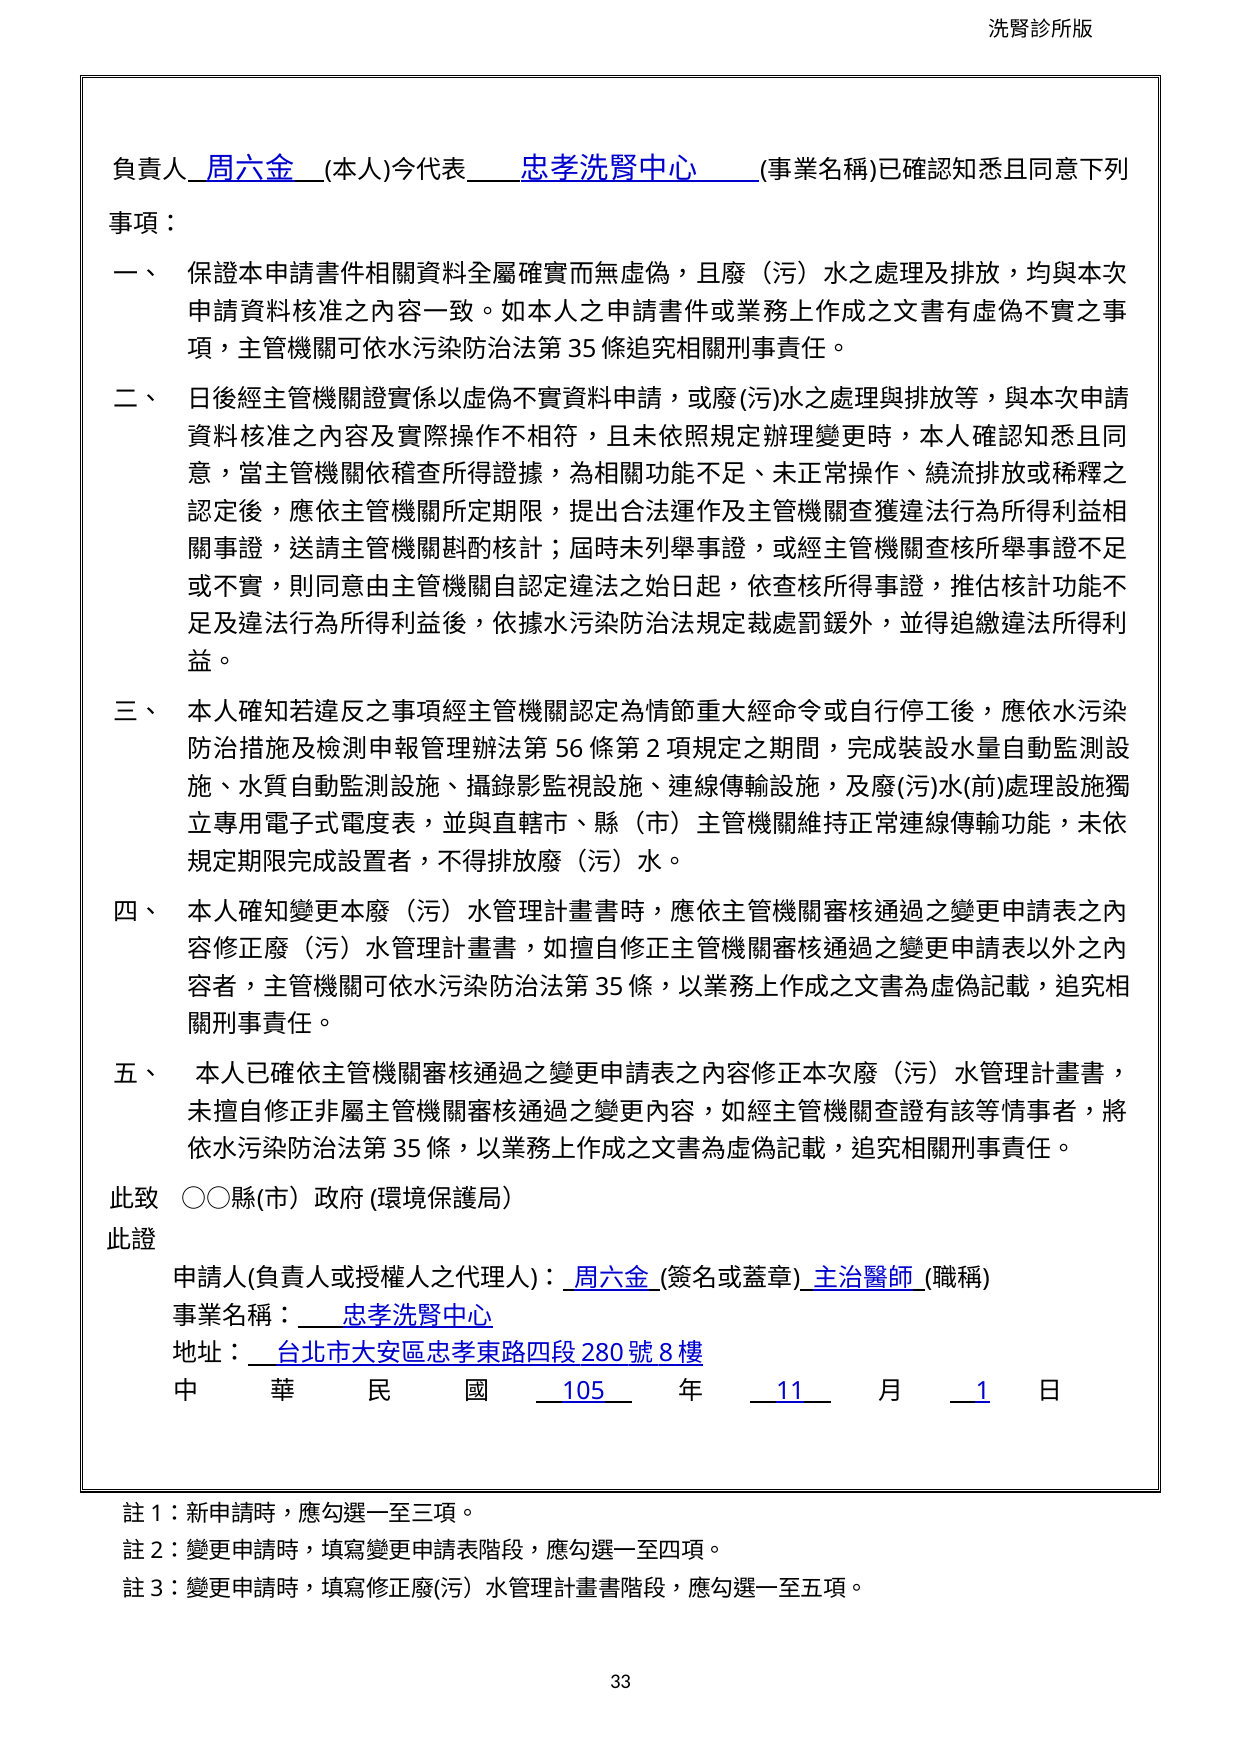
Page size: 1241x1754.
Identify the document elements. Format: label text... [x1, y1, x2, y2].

table_header 負責人 周六金 (本人)今代表 忠孝洗腎中心 (事業名稱)已確認知悉且同意下列事項： 保證本申請書件相關資料全屬確實而無虛偽，且廢（污）水之處理及排放，均與本次申請資料核准之內容一致。如本人之申請書件或業務上作成之文書有虛偽不實之事項，主管機關可依水污染防治法第35條追究相關刑事責任。 日後經主管機關證實係以虛偽不實資料申請，或廢(污)水之處理與排放等，與本次申請資料核准之內容及實際操作不相符，且未依照規定辦理變更時，本人確認知悉且同意，當主管機關依稽查所得證據，為相關功能不足、未正常操作、繞流排放或稀釋之認定後，應依主管機關所定期限，提出合法運作及主管機關查獲違法行為所得利益相關事證，送請主管機關斟酌核計；屆時未列舉事證，或經主管機關查核所舉事證不足或不實，則同意由主管機關自認定違法之始日起，依查核所得事證，推估核計功能不足及違法行為所得利益後，依據水污染防治法規定裁處罰鍰外，並得追繳違法所得利益。 本人確知若違反之事項經主管機關認定為情節重大經命令或自行停工後，應依水污染防治措施及檢測申報管理辦法第56條第2項規定之期間，完成裝設水量自動監測設施、水質自動監測設施、攝錄影監視設施、連線傳輸設施，及廢(污)水(前)處理設施獨立專用電子式電度表，並與直轄市、縣（市）主管機關維持正常連線傳輸功能，未依規定期限完成設置者，不得排放廢（污）水。 本人確知變更本廢（污）水管理計畫書時，應依主管機關審核通過之變更申請表之內容修正廢（污）水管理計畫書，如擅自修正主管機關審核通過之變更申請表以外之內容者，主管機關可依水污染防治法第35條，以業務上作成之文書為虛偽記載，追究相關刑事責任。 本人已確依主管機關審核通過之變更申請表之內容修正本次廢（污）水管理計畫書，未擅自修正非屬主管機關審核通過之變更內容，如經主管機關查證有該等情事者，將依水污染防治法第35條，以業務上作成之文書為虛偽記載，追究相關刑事責任。 此致 ○○縣(市）政府 (環境保護局） 此證 申請人(負責人或授權人之代理人)： 周六金 (簽名或蓋章) 主治醫師 (職稱) 事業名稱： 忠孝洗腎中心 地址： 台北市大安區忠孝東路四段280號8樓 中 華 民 國 105 年 11 月 1 日 [83, 78, 1158, 1489]
text 註2：變更申請時，填寫變更申請表階段，應勾選一至四項。 [123, 1530, 1093, 1567]
text 註1：新申請時，應勾選一至三項。 [123, 1493, 1093, 1530]
text 註3：變更申請時，填寫修正廢(污）水管理計畫書階段，應勾選一至五項。 [123, 1567, 1093, 1605]
